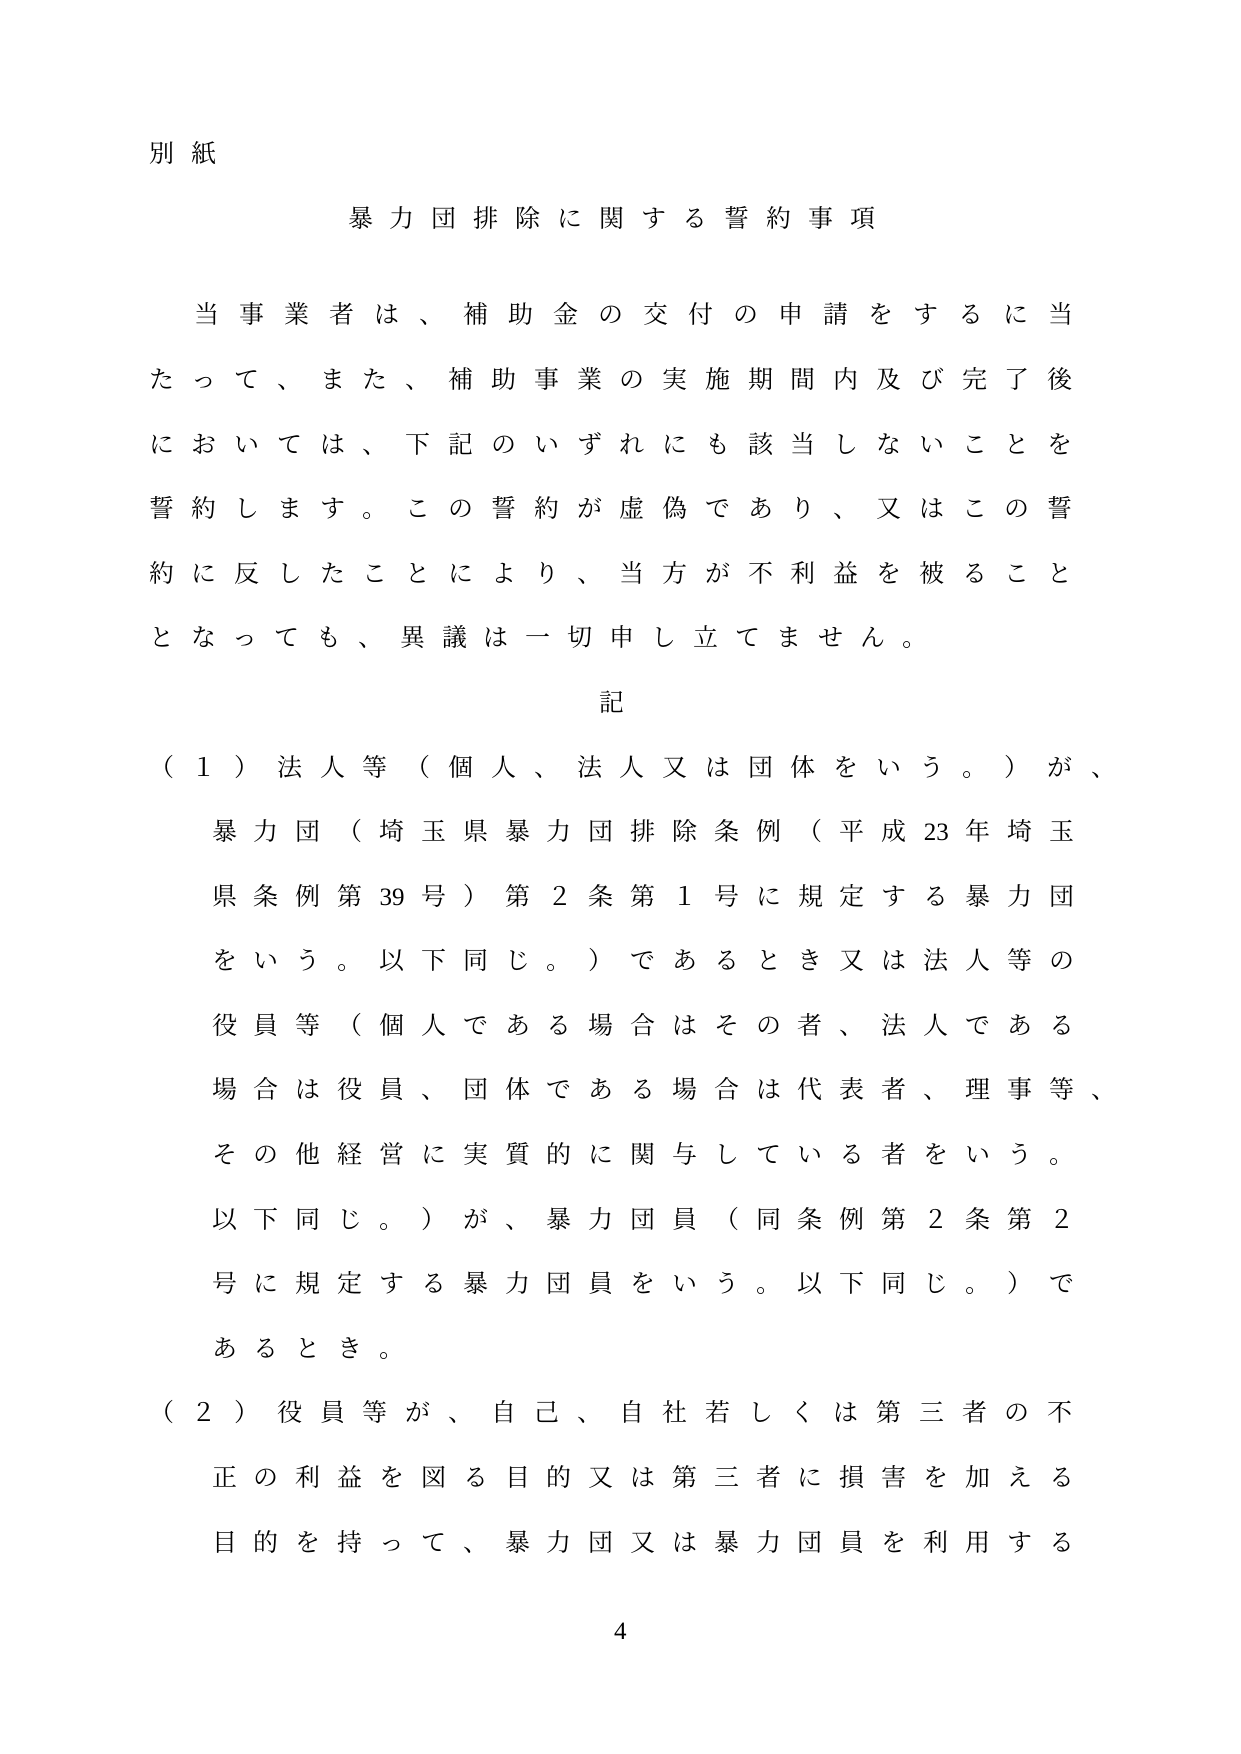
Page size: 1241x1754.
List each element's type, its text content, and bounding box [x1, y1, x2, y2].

text 別紙 [149, 119, 1091, 184]
text 当事業者は、補助金の交付の申請をするに当たって、また、補助事業の実施期間内及び完了後においては、下記のいずれにも該当しないことを誓約します。この誓約が虚偽であり、又はこの誓約に反したことにより、当方が不利益を被ることとなっても、異議は一切申し立てません。 [149, 281, 1091, 668]
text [149, 1379, 1091, 1573]
text （１）法人等（個人、法人又は団体をいう。）が、暴力団（埼玉県暴力団排除条例（平成23年埼玉県条例第39 号）第２条第１号に規定する暴力団をいう。以下同じ。）であるとき又は法人等の役員等（個人である場合はその者、法人である場合は役員、団体である場合は代表者、理事等、その他経営に実質的に関与している者をいう。以下同じ。）が、暴力団員（同条例第２条第２号に規定する暴力団員をいう。以下同じ。）であるとき。 [149, 733, 1091, 1379]
text 記 [149, 668, 1091, 733]
text 暴力団排除に関する誓約事項 [149, 184, 1091, 249]
